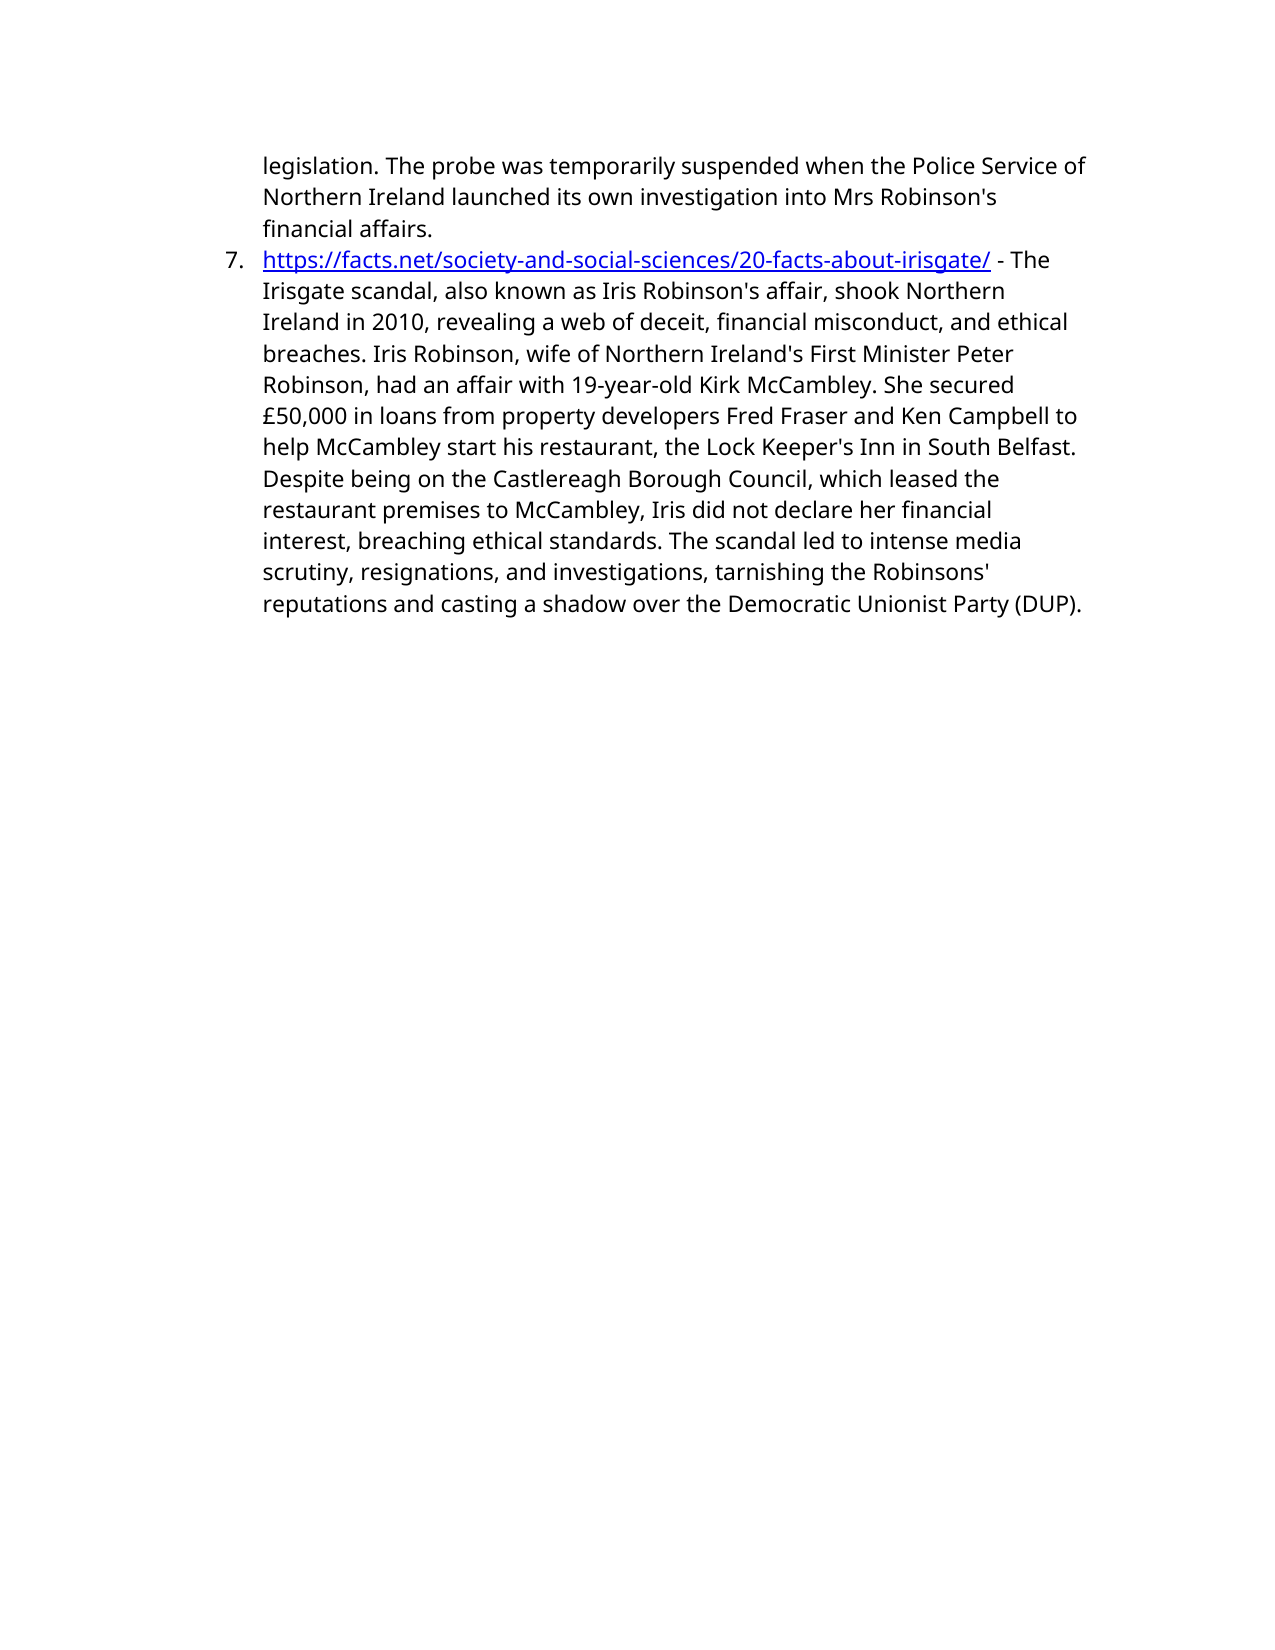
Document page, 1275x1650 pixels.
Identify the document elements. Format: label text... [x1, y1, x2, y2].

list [225, 150, 1087, 244]
list https://facts.net/society-and-social-sciences/20-facts-about-irisgate/ - The Irisgate scandal, also known as Iris Robinson's affair, shook Northern Ireland in 2010, revealing a web of deceit, financial misconduct, and ethical breaches. Iris Robinson, wife of Northern Ireland's First Minister Peter Robinson, had an affair with 19-year-old Kirk McCambley. She secured £50,000 in loans from property developers Fred Fraser and Ken Campbell to help McCambley start his restaurant, the Lock Keeper's Inn in South Belfast. Despite being on the Castlereagh Borough Council, which leased the restaurant premises to McCambley, Iris did not declare her financial interest, breaching ethical standards. The scandal led to intense media scrutiny, resignations, and investigations, tarnishing the Robinsons' reputations and casting a shadow over the Democratic Unionist Party (DUP). [225, 244, 1087, 619]
